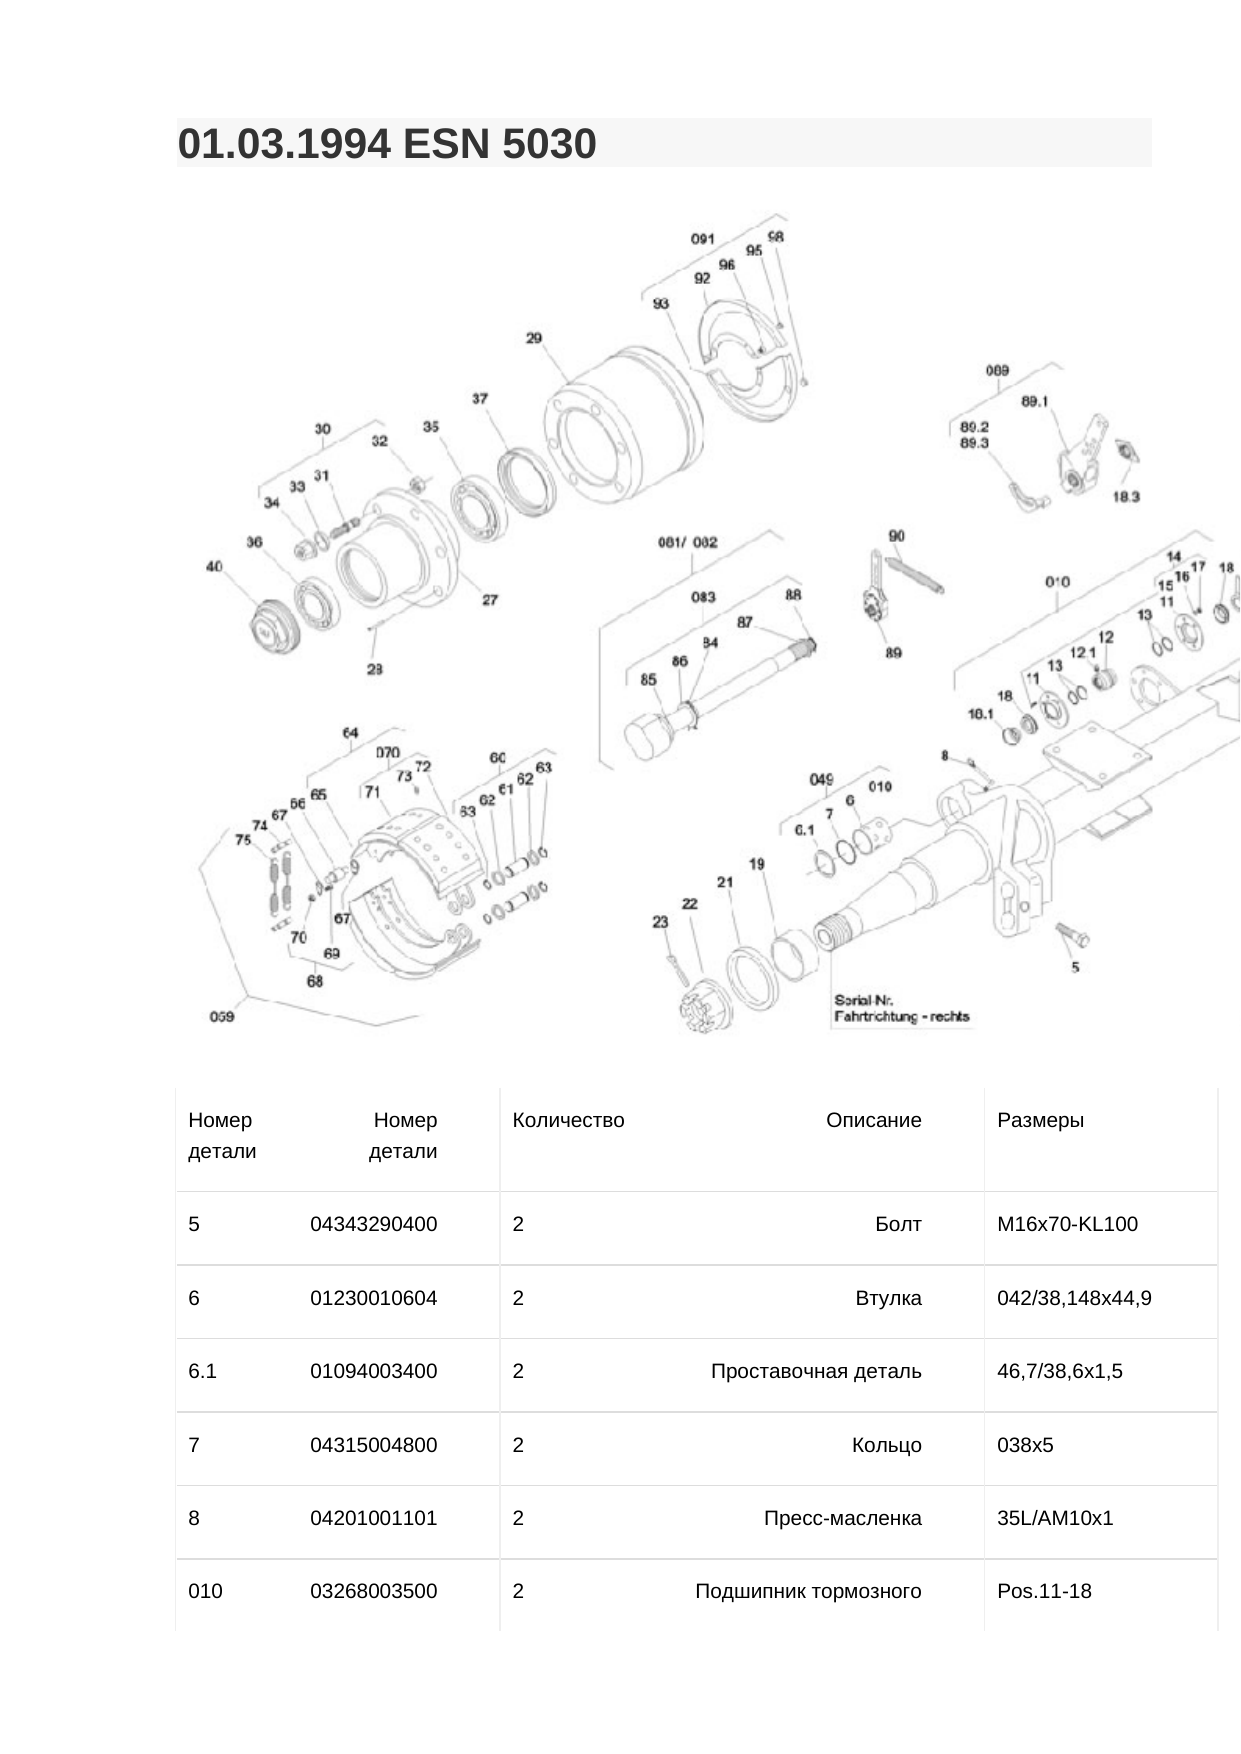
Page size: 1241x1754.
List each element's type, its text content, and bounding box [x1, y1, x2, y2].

table_cell 04201001101 [292, 1486, 499, 1558]
table_cell Втулка [643, 1266, 984, 1338]
table_cell 8 [176, 1486, 292, 1558]
table_cell 01230010604 [292, 1266, 499, 1338]
table_cell 46,7/38,6x1,5 [985, 1339, 1217, 1411]
text 01.03.1994 ESN 5030 [177, 118, 1152, 167]
table_cell 04343290400 [292, 1192, 499, 1264]
table_header Количество [501, 1088, 642, 1191]
table_cell 2 [501, 1486, 642, 1558]
table_header Описание [643, 1088, 984, 1191]
table_cell 2 [501, 1560, 642, 1631]
table_header Номер детали [176, 1088, 292, 1191]
table_cell 5 [176, 1192, 292, 1264]
table_cell Pos.11-18 [985, 1560, 1217, 1631]
picture [177, 198, 1241, 1072]
table_cell 2 [501, 1413, 642, 1484]
table_cell 04315004800 [292, 1413, 499, 1484]
table_cell 6 [176, 1265, 292, 1338]
table_cell Кольцо [643, 1413, 984, 1484]
table_cell 2 [501, 1339, 642, 1411]
table_cell 010 [176, 1559, 292, 1631]
table_cell 7 [176, 1412, 292, 1484]
table_cell 01094003400 [292, 1339, 499, 1411]
table_cell Проставочная деталь [643, 1339, 984, 1411]
table_cell 6.1 [176, 1339, 292, 1411]
table_cell M16x70-KL100 [985, 1192, 1217, 1264]
table_cell 2 [501, 1192, 642, 1264]
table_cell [643, 1560, 984, 1631]
table_cell 042/38,148x44,9 [985, 1266, 1217, 1338]
table_cell 2 [501, 1266, 642, 1338]
table_cell 038x5 [985, 1413, 1217, 1484]
table_header Номер детали [292, 1088, 499, 1191]
table_header Размеры [985, 1088, 1217, 1191]
table_cell Пресс-масленка [643, 1486, 984, 1558]
table_cell Болт [643, 1192, 984, 1264]
table_cell 03268003500 [292, 1560, 499, 1631]
table_cell 35L/AM10x1 [985, 1486, 1217, 1558]
